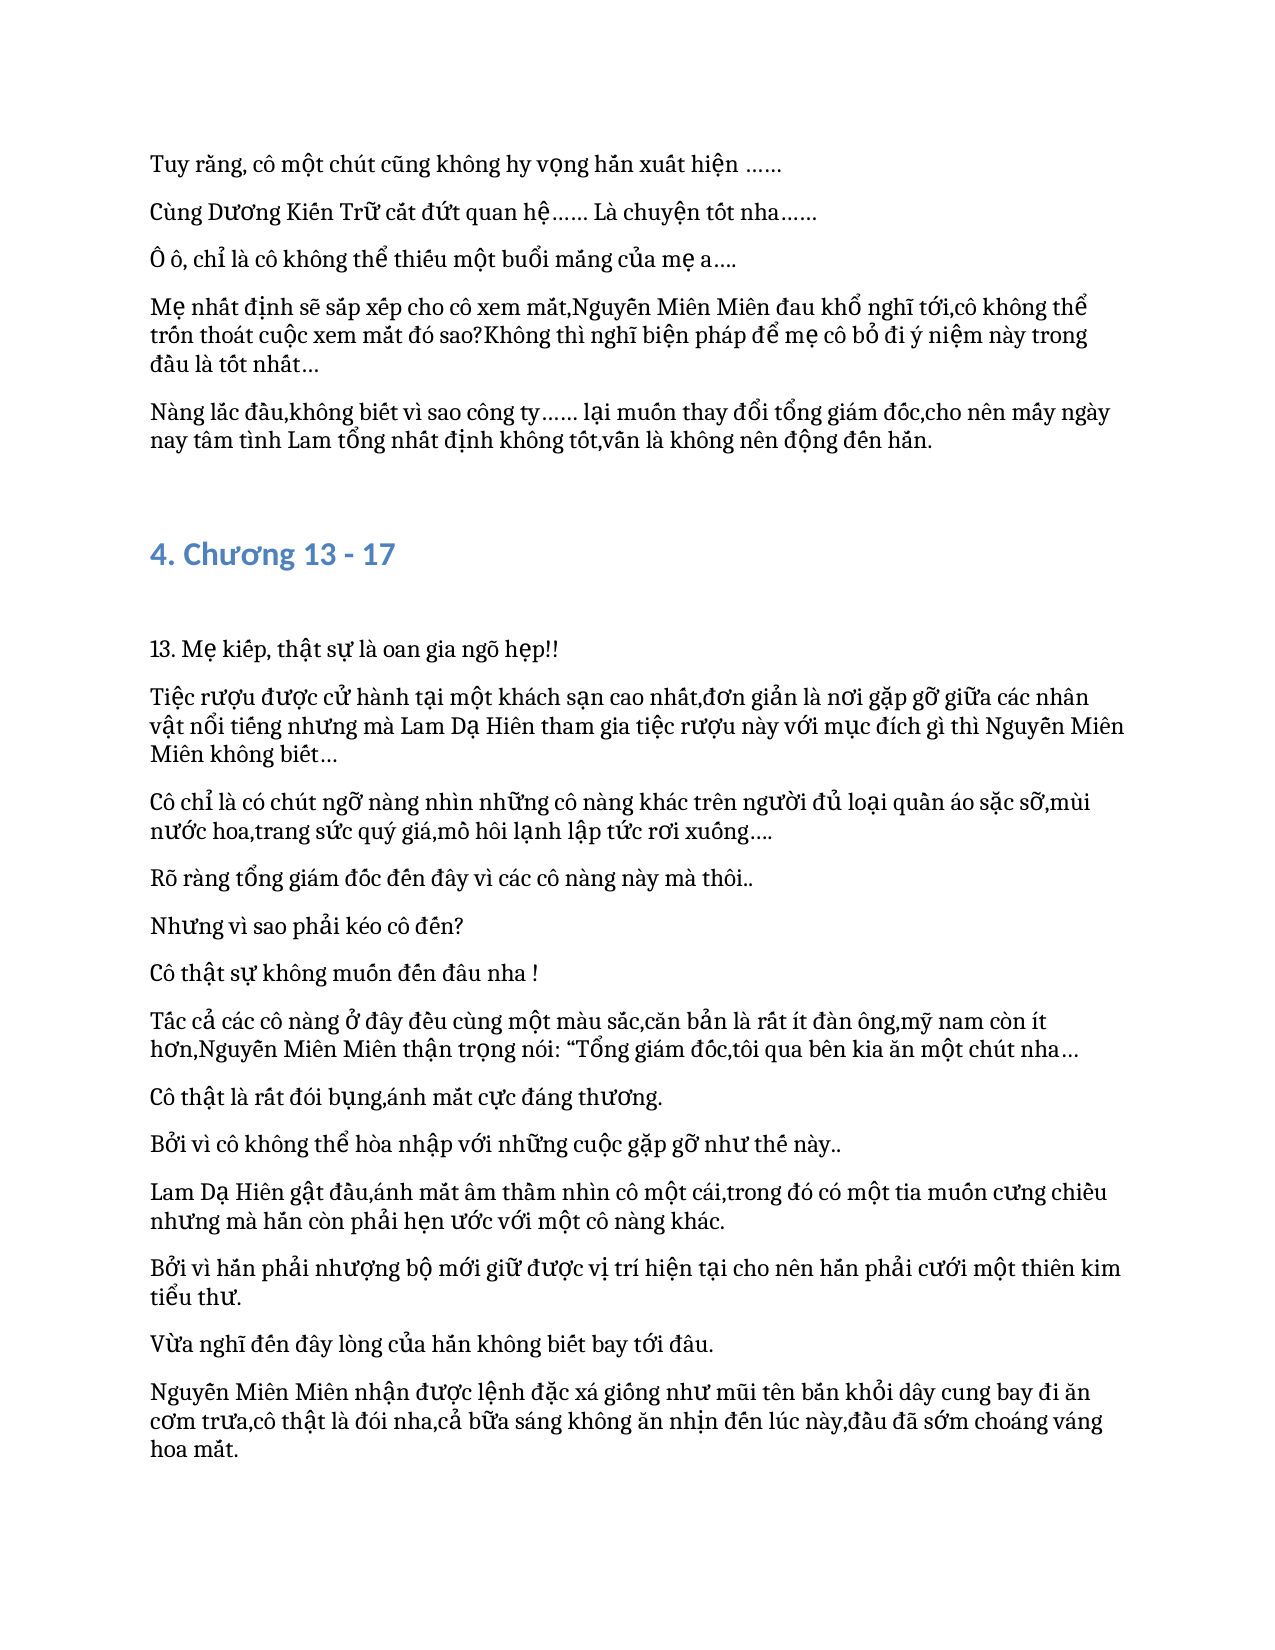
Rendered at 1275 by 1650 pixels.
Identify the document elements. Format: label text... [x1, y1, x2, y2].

text Nguyễn Miên Miên nhận được lệnh đặc xá giống như mũi tên bắn khỏi dây cung bay đi ăn cơm trưa,cô thật là đói nha,cả bữa sáng không ăn nhịn đến lúc này,đầu đã sớm choáng váng hoa mắt. [150, 1378, 1125, 1464]
text Mẹ nhất định sẽ sắp xếp cho cô xem mắt,Nguyễn Miên Miên đau khổ nghĩ tới,cô không thể trốn thoát cuộc xem mắt đó sao?Không thì nghĩ biện pháp để mẹ cô bỏ đi ý niệm này trong đầu là tốt nhất… [150, 292, 1125, 379]
text 13. Mẹ kiếp, thật sự là oan gia ngõ hẹp!! [150, 578, 1125, 664]
text Tuy rằng, cô một chút cũng không hy vọng hắn xuất hiện …… [150, 150, 1125, 179]
text Tấc cả các cô nàng ở đây đều cùng một màu sắc,căn bản là rất ít đàn ông,mỹ nam còn ít hơn,Nguyễn Miên Miên thận trọng nói: “Tổng giám đốc,tôi qua bên kia ăn một chút nha… [150, 1007, 1125, 1064]
text Bởi vì cô không thể hòa nhập với những cuộc gặp gỡ như thế này.. [150, 1130, 1125, 1159]
subtitle 4. Chương 13 - 17 [150, 533, 1125, 574]
text Ô ô, chỉ là cô không thể thiếu một buổi mắng của mẹ a…. [150, 245, 1125, 274]
text Rõ ràng tổng giám đốc đến đây vì các cô nàng này mà thôi.. [150, 864, 1125, 893]
text Cô chỉ là có chút ngỡ nàng nhìn những cô nàng khác trên người đủ loại quần áo sặc sỡ,mùi nước hoa,trang sức quý giá,mồ hôi lạnh lập tức rơi xuống…. [150, 788, 1125, 845]
text Cô thật là rất đói bụng,ánh mắt cực đáng thương. [150, 1083, 1125, 1112]
text Nhưng vì sao phải kéo cô đến? [150, 912, 1125, 940]
text Vừa nghĩ đến đây lòng của hắn không biết bay tới đâu. [150, 1330, 1125, 1359]
text Bởi vì hắn phải nhượng bộ mới giữ được vị trí hiện tại cho nên hắn phải cưới một thiên kim tiểu thư. [150, 1254, 1125, 1312]
text Lam Dạ Hiên gật đầu,ánh mắt âm thầm nhìn cô một cái,trong đó có một tia muốn cưng chiều nhưng mà hắn còn phải hẹn ước với một cô nàng khác. [150, 1178, 1125, 1235]
text Cùng Dương Kiến Trữ cắt đứt quan hệ…… Là chuyện tốt nha…… [150, 197, 1125, 226]
text Tiệc rượu được cử hành tại một khách sạn cao nhất,đơn giản là nơi gặp gỡ giữa các nhân vật nổi tiếng nhưng mà Lam Dạ Hiên tham gia tiệc rượu này với mục đích gì thì Nguyễn Miên Miên không biết… [150, 683, 1125, 769]
text Cô thật sự không muốn đến đâu nha ! [150, 959, 1125, 988]
text Nàng lắc đầu,không biết vì sao công ty…… lại muốn thay đổi tổng giám đốc,cho nên mấy ngày nay tâm tình Lam tổng nhất định không tốt,vẫn là không nên động đến hắn. [150, 397, 1125, 512]
